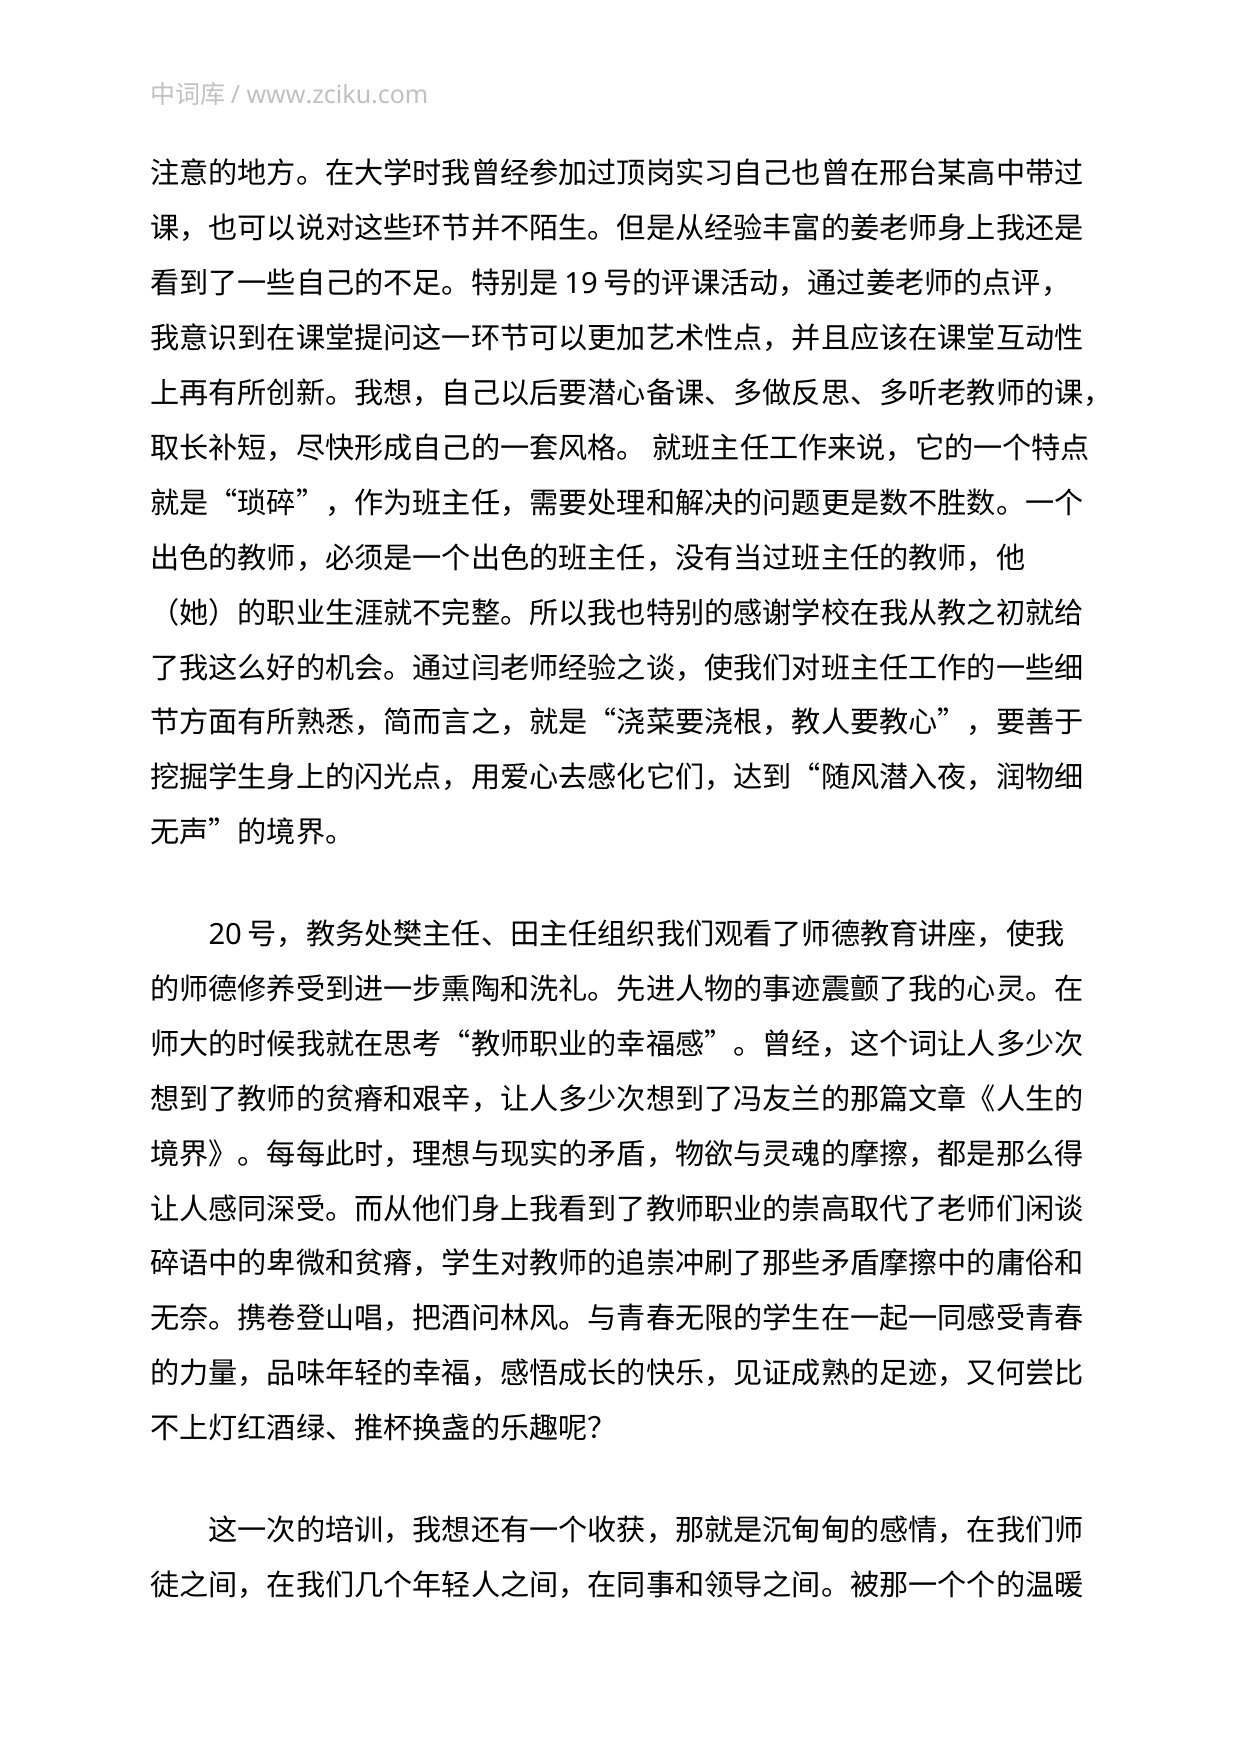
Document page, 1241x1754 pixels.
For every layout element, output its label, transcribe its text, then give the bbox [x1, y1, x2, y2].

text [150, 1507, 1090, 1604]
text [150, 150, 1090, 851]
text 20号，教务处樊主任、田主任组织我们观看了师德教育讲座，使我的师德修养受到进一步熏陶和洗礼。先进人物的事迹震颤了我的心灵。在师大的时候我就在思考“教师职业的幸福感”。曾经，这个词让人多少次想到了教师的贫瘠和艰辛，让人多少次想到了冯友兰的那篇文章《人生的境界》。每每此时，理想与现实的矛盾，物欲与灵魂的摩擦，都是那么得让人感同深受。而从他们身上我看到了教师职业的崇高取代了老师们闲谈碎语中的卑微和贫瘠，学生对教师的追崇冲刷了那些矛盾摩擦中的庸俗和无奈。携卷登山唱，把酒问林风。与青春无限的学生在一起一同感受青春的力量，品味年轻的幸福，感悟成长的快乐，见证成熟的足迹，又何尝比不上灯红酒绿、推杯换盏的乐趣呢？ [150, 911, 1090, 1447]
